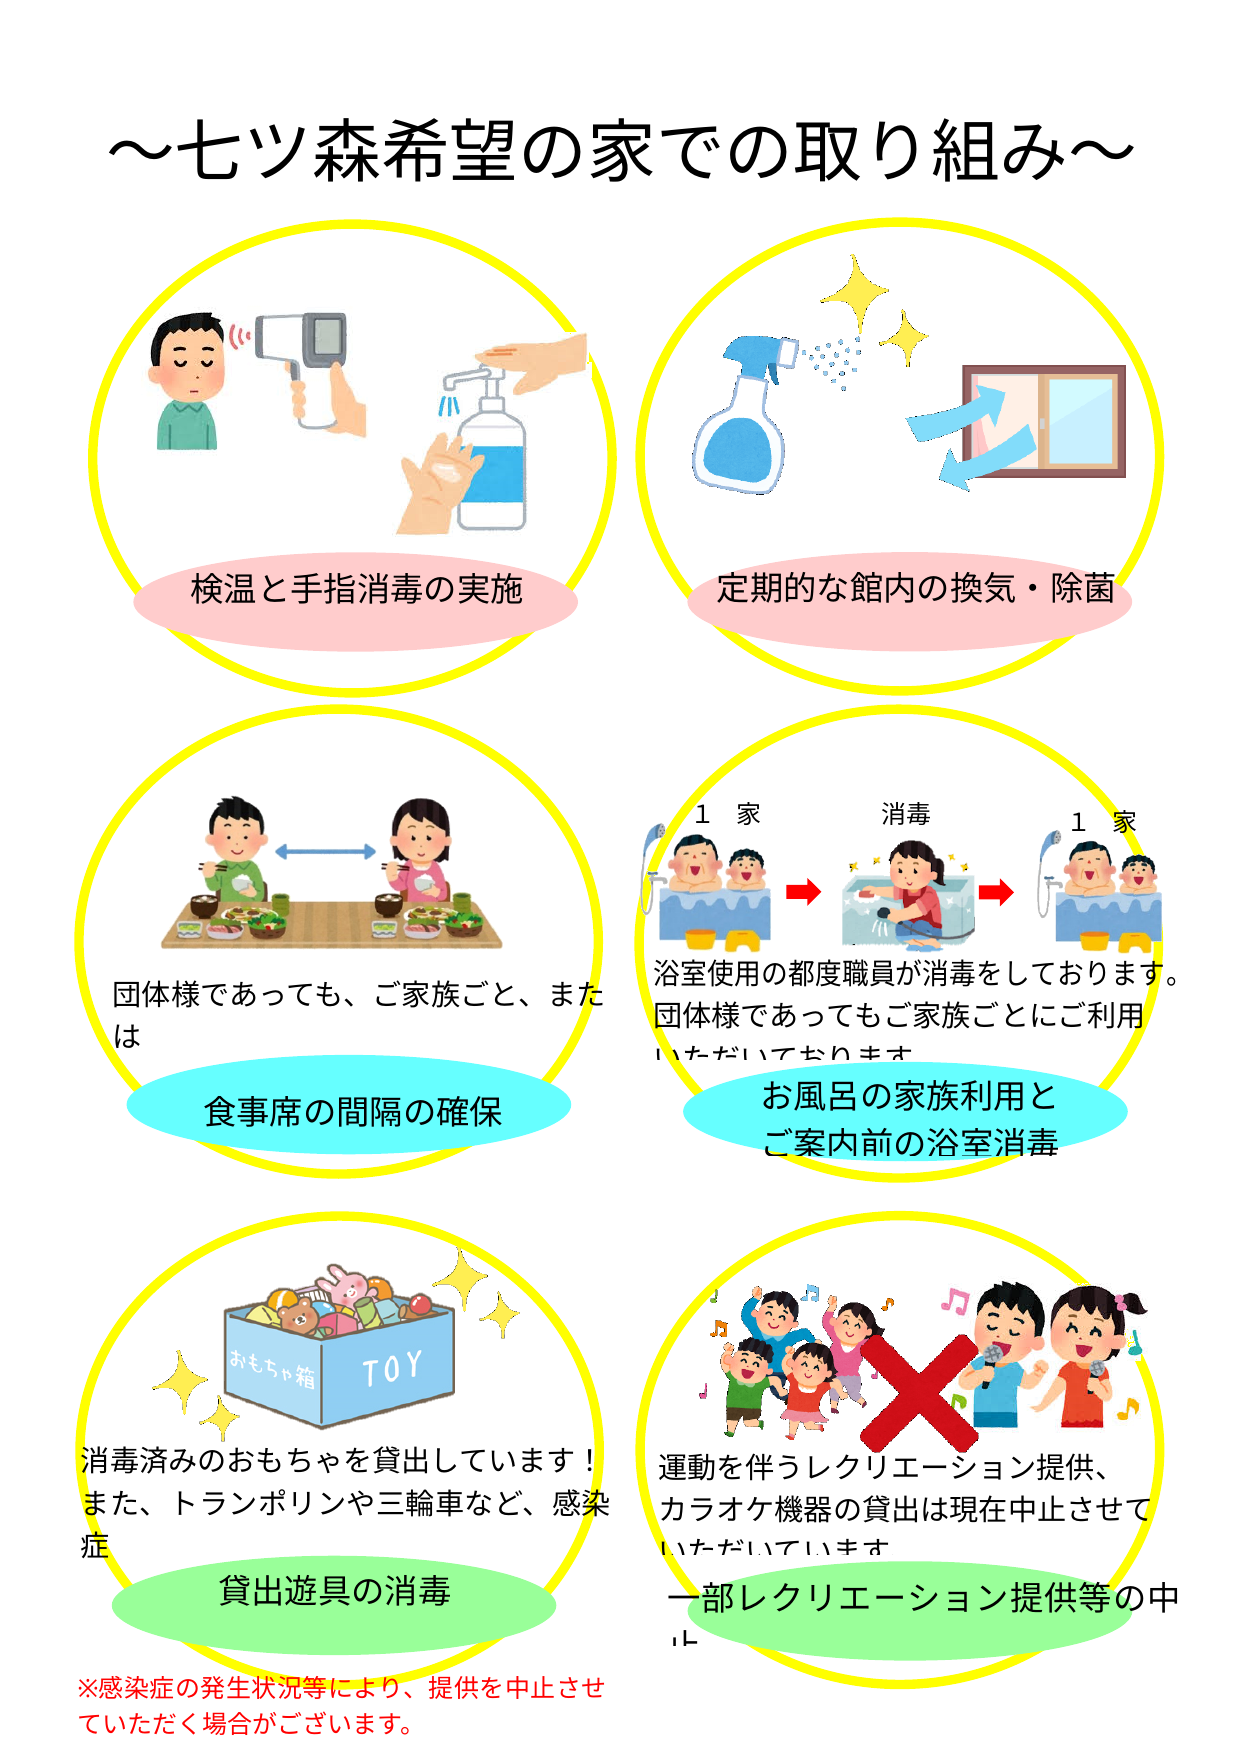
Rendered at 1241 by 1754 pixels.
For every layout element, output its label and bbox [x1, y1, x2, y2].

picture [141, 290, 371, 484]
picture [384, 324, 592, 541]
picture [842, 827, 975, 960]
picture [636, 820, 775, 954]
picture [691, 1261, 1153, 1476]
picture [157, 790, 505, 954]
picture [1033, 827, 1166, 955]
picture [474, 1243, 524, 1278]
picture [687, 250, 1135, 516]
picture [839, 1461, 855, 1476]
picture [147, 1243, 524, 1444]
